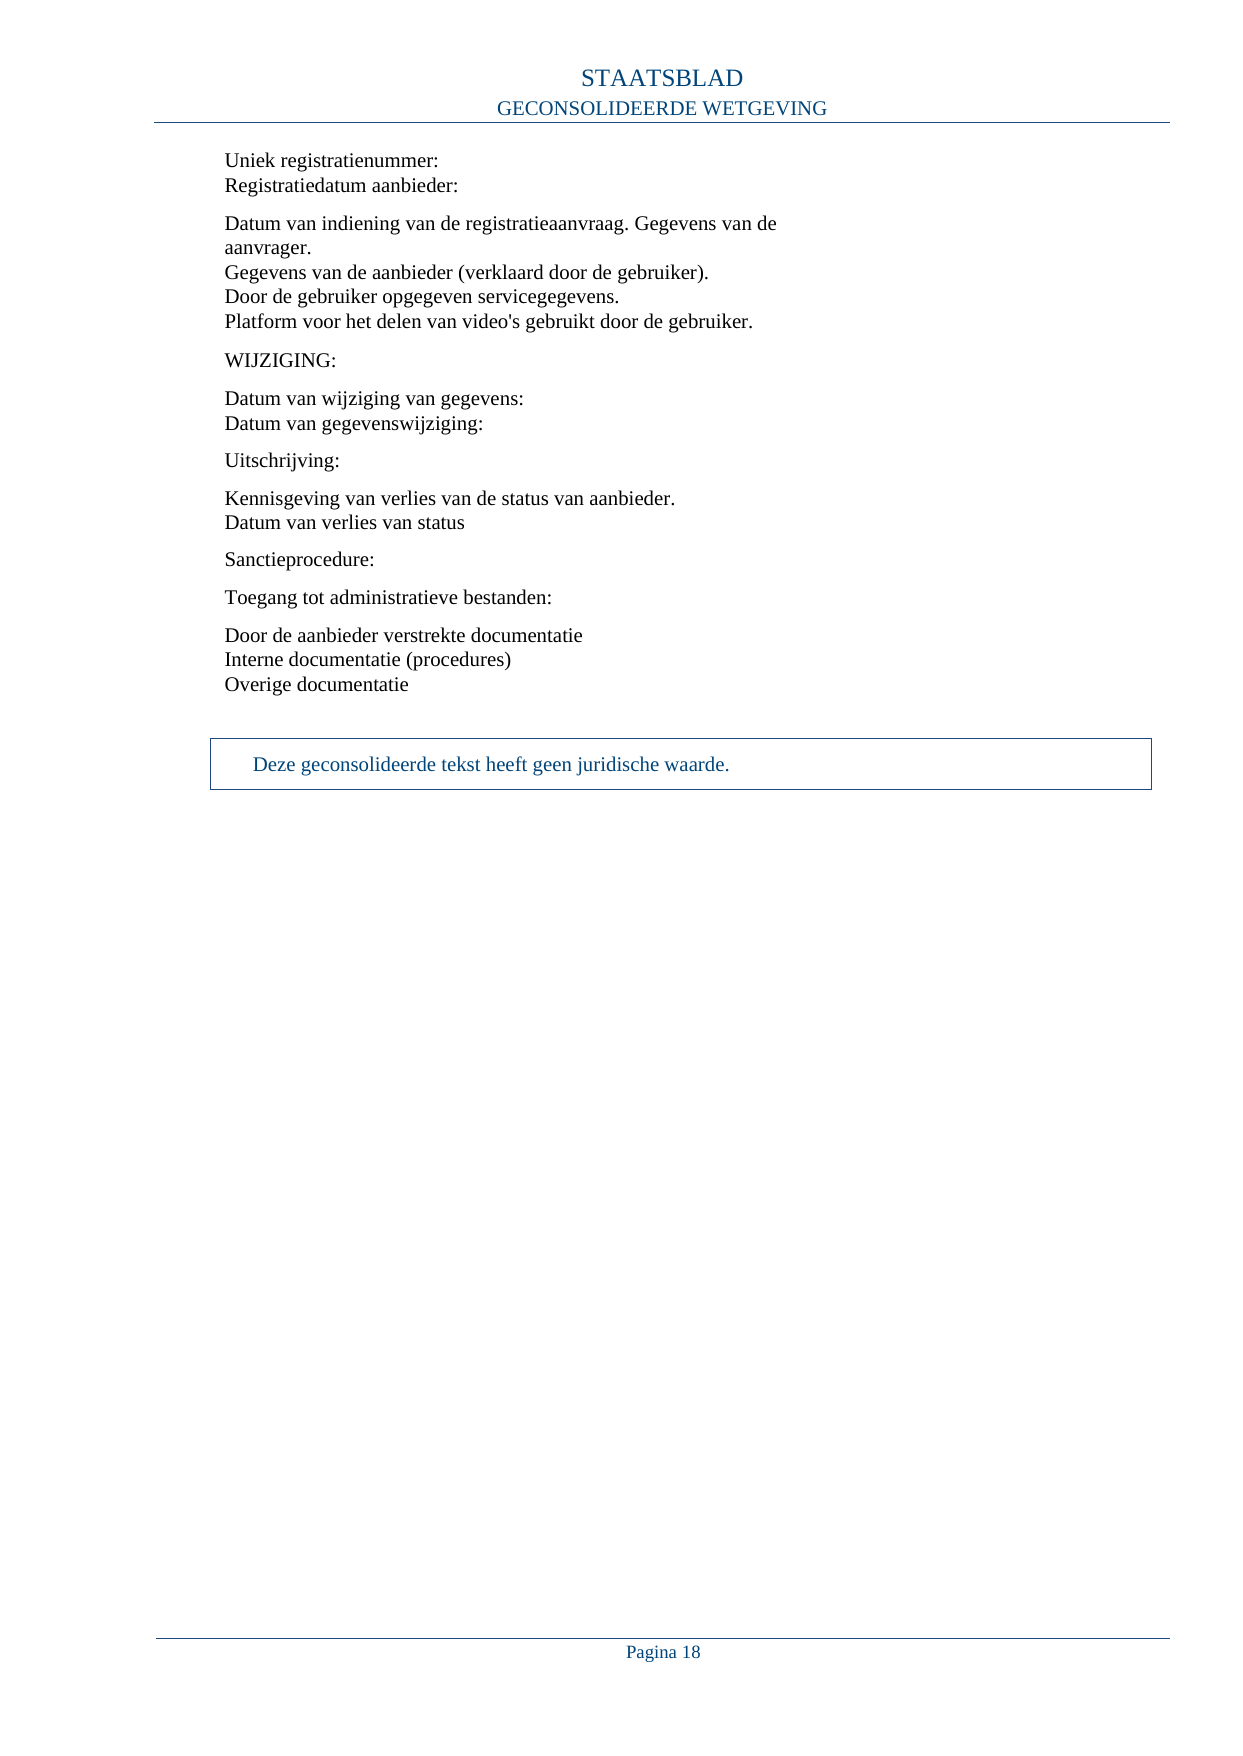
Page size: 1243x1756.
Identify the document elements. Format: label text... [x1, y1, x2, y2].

text Sanctieprocedure: [224, 547, 1170, 571]
text Platform voor het delen van video's gebruikt door de gebruiker. [224, 309, 880, 333]
text Uitschrijving: [224, 448, 1170, 472]
text Datum van gegevenswijziging: [224, 411, 569, 434]
text Datum van indiening van de registratieaanvraag. Gegevens van de aanvrager. [224, 210, 861, 259]
text Door de gebruiker opgegeven servicegegevens. [224, 284, 1170, 308]
text Door de aanbieder verstrekte documentatie Interne documentatie (procedures) [224, 623, 630, 671]
text Toegang tot administratieve bestanden: [224, 585, 1170, 609]
text Gegevens van de aanbieder (verklaard door de gebruiker). [224, 260, 861, 284]
text Registratiedatum aanbieder: [224, 173, 1170, 197]
text Datum van verlies van status [224, 510, 697, 534]
text Overige documentatie [224, 672, 630, 696]
table_header Deze geconsolideerde tekst heeft geen juridische waarde. [211, 739, 1151, 788]
text Kennisgeving van verlies van de status van aanbieder. [224, 486, 697, 509]
text Datum van wijziging van gegevens: [224, 386, 569, 410]
text Uniek registratienummer: [224, 148, 1170, 172]
text WIJZIGING: [224, 348, 880, 372]
